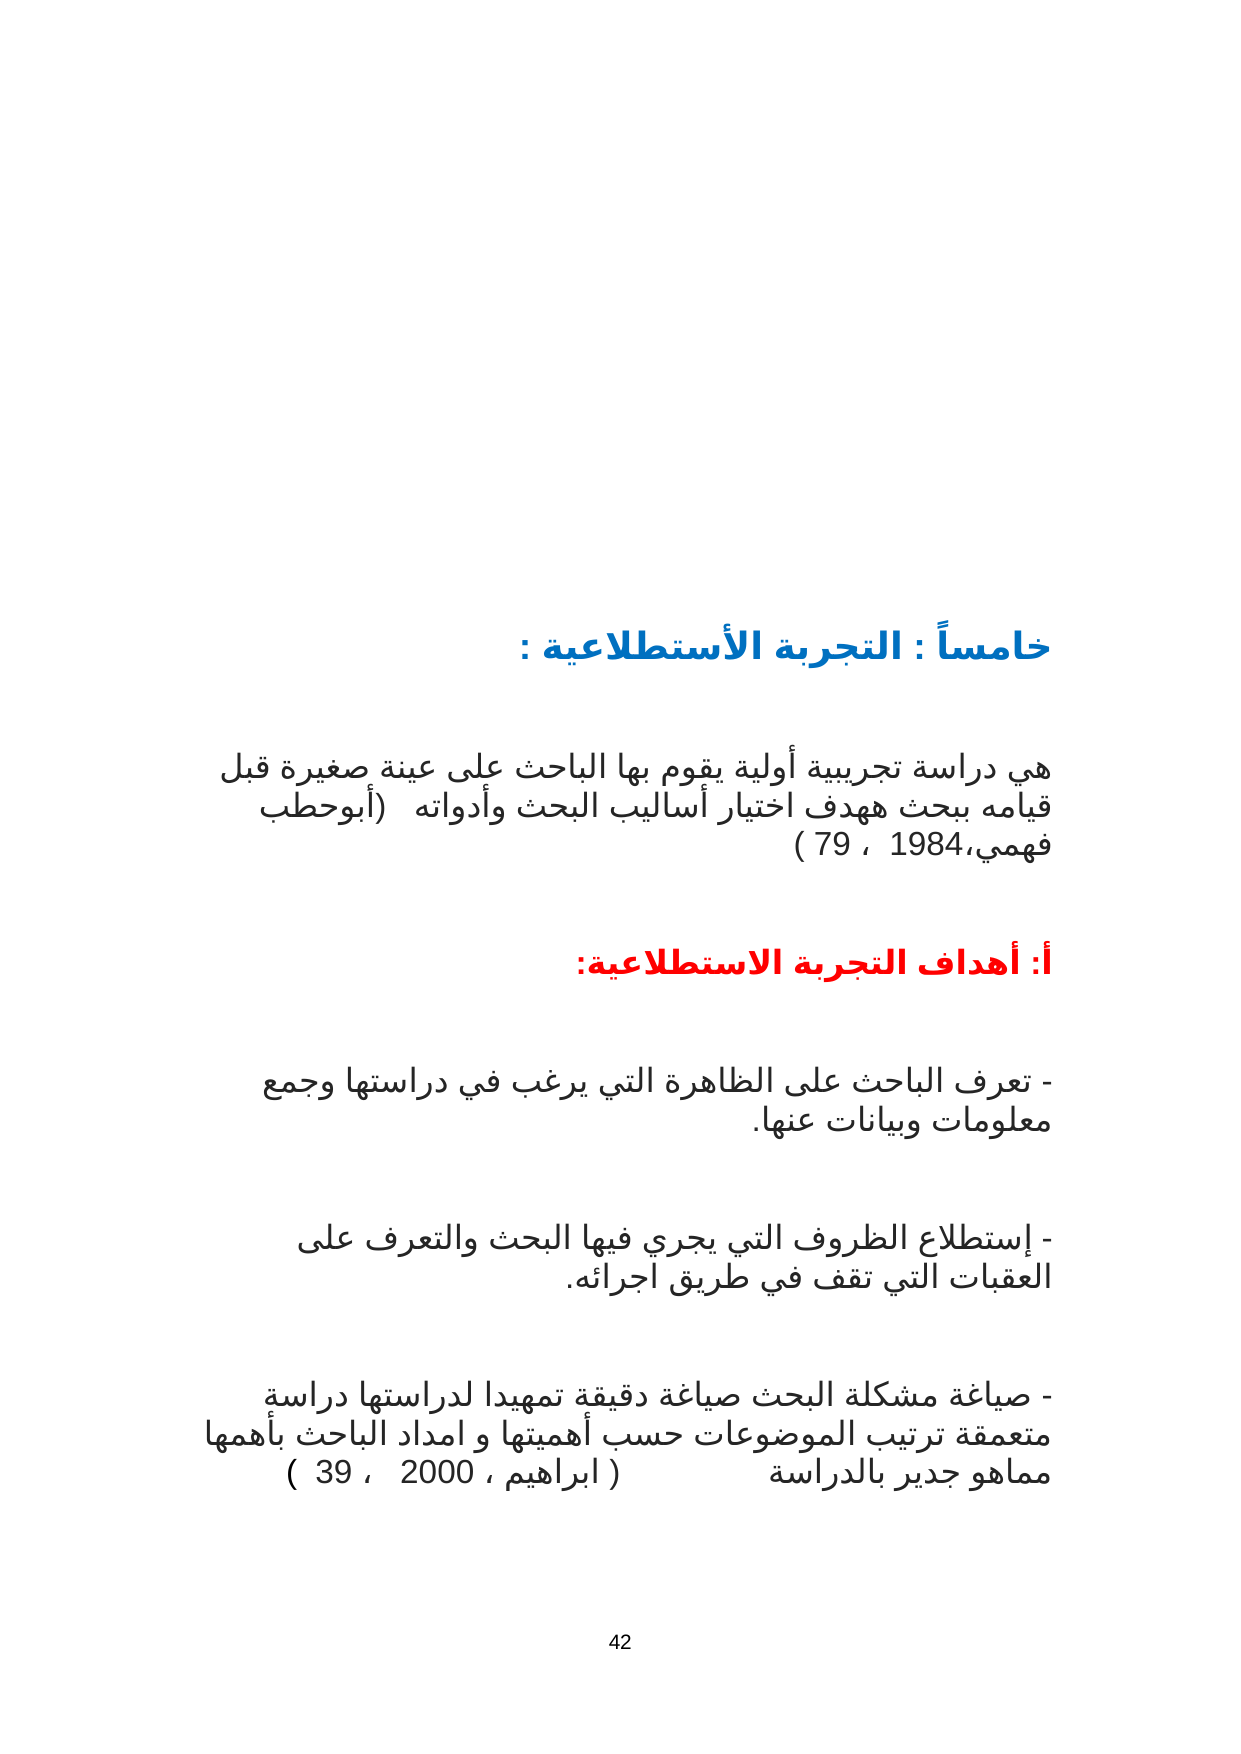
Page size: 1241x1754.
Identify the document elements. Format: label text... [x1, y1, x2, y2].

text خامساً : التجربة الأستطلاعية : [187, 624, 1053, 667]
text هي دراسة تجريبية أولية يقوم بها الباحث على عينة صغيرة قبل قيامه ببحث ههدف اختيار أساليب البحث وأدواته (أبوحطب فهمي،1984 ، 79 ) [187, 747, 1053, 863]
text - تعرف الباحث على الظاهرة التي يرغب في دراستها وجمع معلومات وبيانات عنها. [187, 1061, 1053, 1138]
text - صياغة مشكلة البحث صياغة دقيقة تمهيدا لدراستها دراسة متعمقة ترتيب الموضوعات حسب أهميتها و امداد الباحث بأهمها مماهو جدير بالدراسة ( ابراهيم ، 2000 ، 39 ) [187, 1375, 1053, 1491]
text - إستطلاع الظروف التي يجري فيها البحث والتعرف على العقبات التي تقف في طريق اجرائه. [187, 1218, 1053, 1295]
text أ: أهداف التجربة الاستطلاعية: [187, 943, 1053, 981]
